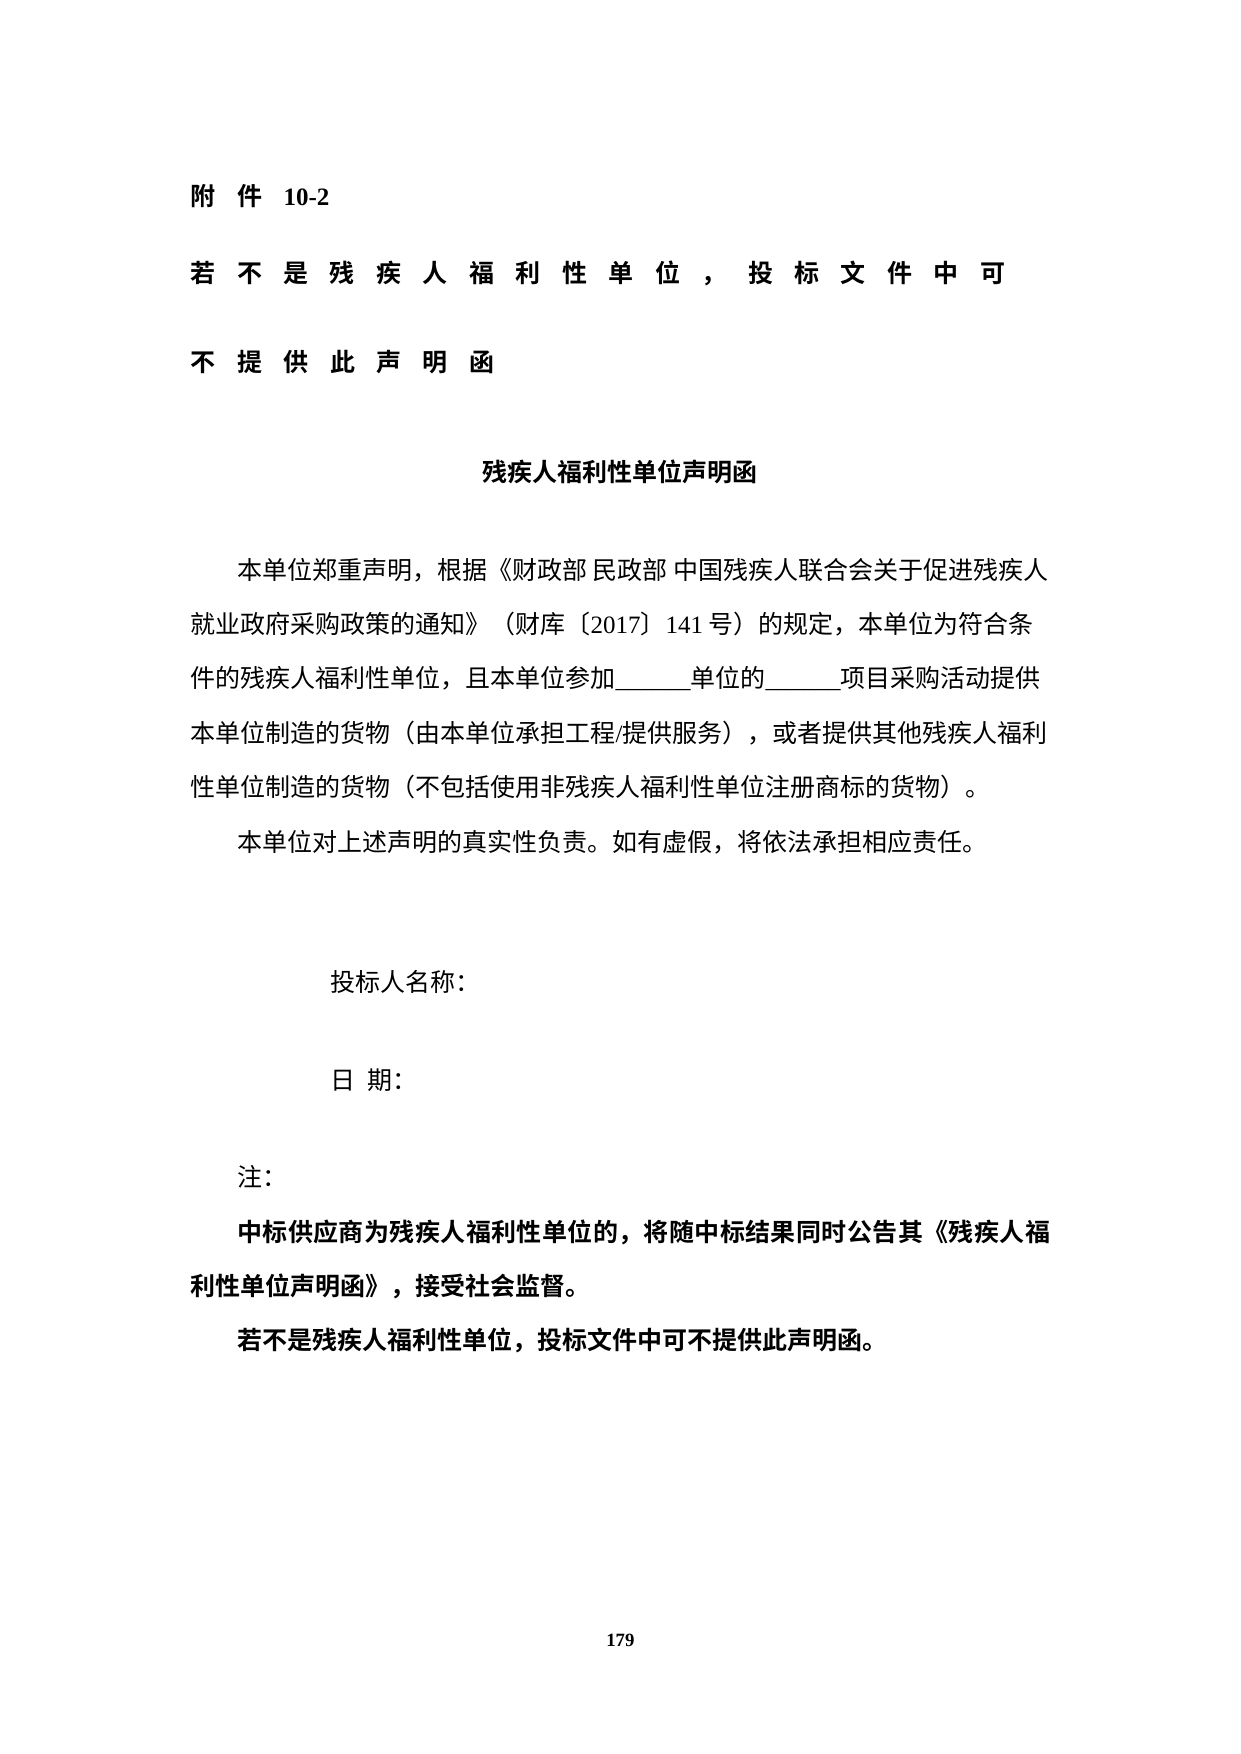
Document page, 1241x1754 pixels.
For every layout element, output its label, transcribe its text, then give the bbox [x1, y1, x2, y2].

text 本单位郑重声明，根据《财政部 民政部 中国残疾人联合会关于促进残疾人就业政府采购政策的通知》（财库〔2017〕141号）的规定，本单位为符合条件的残疾人福利性单位，且本单位参加______单位的______项目采购活动提供本单位制造的货物（由本单位承担工程/提供服务），或者提供其他残疾人福利性单位制造的货物（不包括使用非残疾人福利性单位注册商标的货物）。 [190, 550, 1050, 804]
text 投标人名称： [190, 963, 1050, 999]
text 本单位对上述声明的真实性负责。如有虚假，将依法承担相应责任。 [190, 822, 1050, 858]
text 中标供应商为残疾人福利性单位的，将随中标结果同时公告其《残疾人福利性单位声明函》，接受社会监督。 [190, 1212, 1050, 1303]
text 残疾人福利性单位声明函 [190, 453, 1050, 489]
text 附件10-2 [190, 164, 1050, 224]
text 日 期： [190, 1060, 1050, 1096]
text 若不是残疾人福利性单位，投标文件中可不提供此声明函 [190, 242, 1050, 390]
text 若不是残疾人福利性单位，投标文件中可不提供此声明函。 [190, 1321, 1050, 1357]
text 注： [190, 1158, 1050, 1194]
